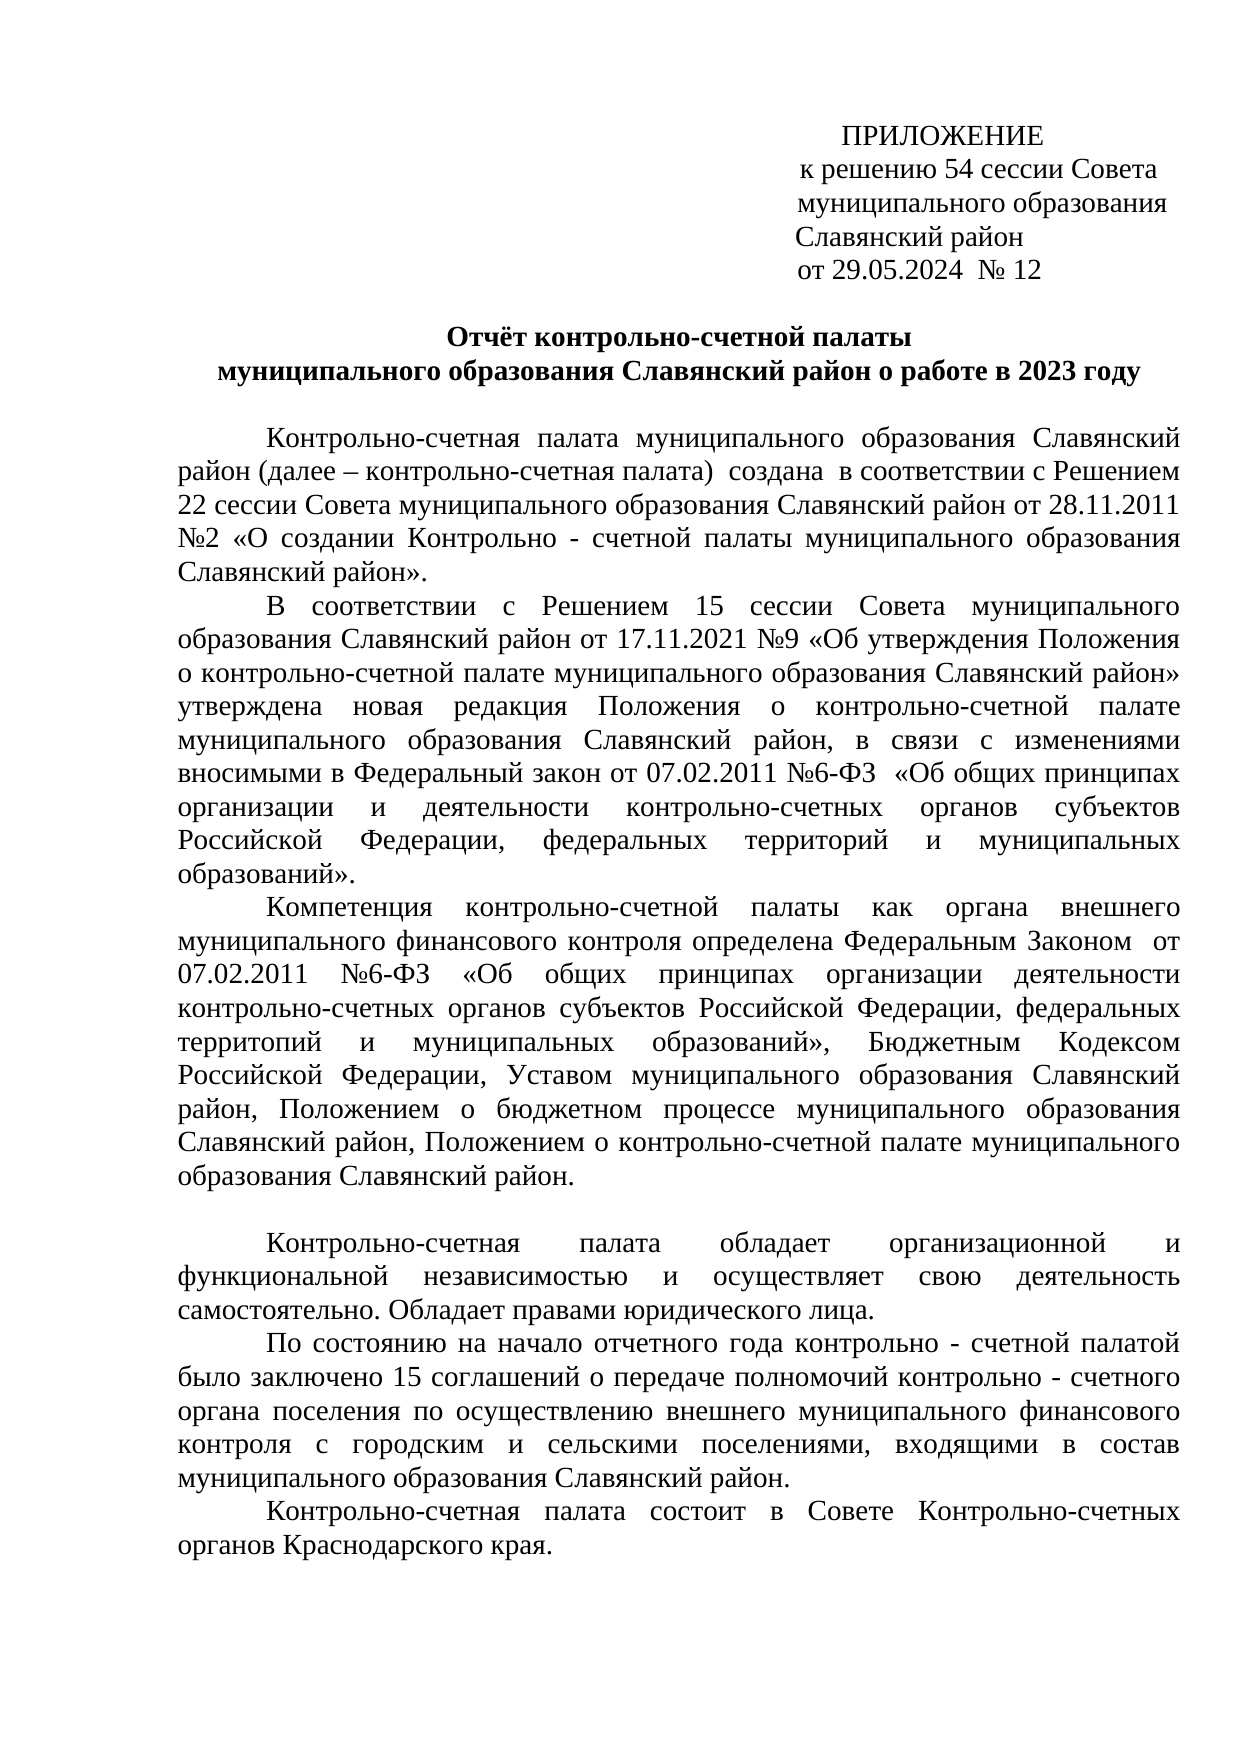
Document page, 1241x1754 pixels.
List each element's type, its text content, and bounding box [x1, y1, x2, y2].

text муниципального образования Славянский район о работе в 2023 году [177, 353, 1181, 386]
text Контрольно-счетная палата состоит в Совете Контрольно-счетных органов Краснодарского края. [177, 1493, 1181, 1560]
text Контрольно-счетная палата обладает организационной и функциональной независимостью и осуществляет свою деятельность самостоятельно. Обладает правами юридического лица. [177, 1225, 1181, 1326]
text муниципального образования [177, 185, 1181, 219]
text Славянский район [177, 219, 1181, 252]
text В соответствии с Решением 15 сессии Совета муниципального образования Славянский район от 17.11.2021 №9 «Об утверждения Положения о контрольно-счетной палате муниципального образования Славянский район» утверждена новая редакция Положения о контрольно-счетной палате муниципального образования Славянский район, в связи с изменениями вносимыми в Федеральный закон от 07.02.2011 №6-ФЗ «Об общих принципах организации и деятельности контрольно-счетных органов субъектов Российской Федерации, федеральных территорий и муниципальных образований». [177, 588, 1181, 889]
text Отчёт контрольно-счетной палаты [177, 319, 1181, 353]
text Контрольно-счетная палата муниципального образования Славянский район (далее – контрольно-счетная палата) создана в соответствии с Решением 22 сессии Совета муниципального образования Славянский район от 28.11.2011 №2 «О создании Контрольно - счетной палаты муниципального образования Славянский район». [177, 420, 1181, 588]
text ПРИЛОЖЕНИЕ [177, 118, 1181, 152]
text от 29.05.2024 № 12 [177, 252, 1181, 286]
text к решению 54 сессии Совета [398, 152, 1181, 185]
text По состоянию на начало отчетного года контрольно - счетной палатой было заключено 15 соглашений о передаче полномочий контрольно - счетного органа поселения по осуществлению внешнего муниципального финансового контроля с городским и сельскими поселениями, входящими в состав муниципального образования Славянский район. [177, 1326, 1181, 1493]
text Компетенция контрольно-счетной палаты как органа внешнего муниципального финансового контроля определена Федеральным Законом от 07.02.2011 №6-ФЗ «Об общих принципах организации деятельности контрольно-счетных органов субъектов Российской Федерации, федеральных территопий и муниципальных образований», Бюджетным Кодексом Российской Федерации, Уставом муниципального образования Славянский район, Положением о бюджетном процессе муниципального образования Славянский район, Положением о контрольно-счетной палате муниципального образования Славянский район. [177, 889, 1181, 1191]
